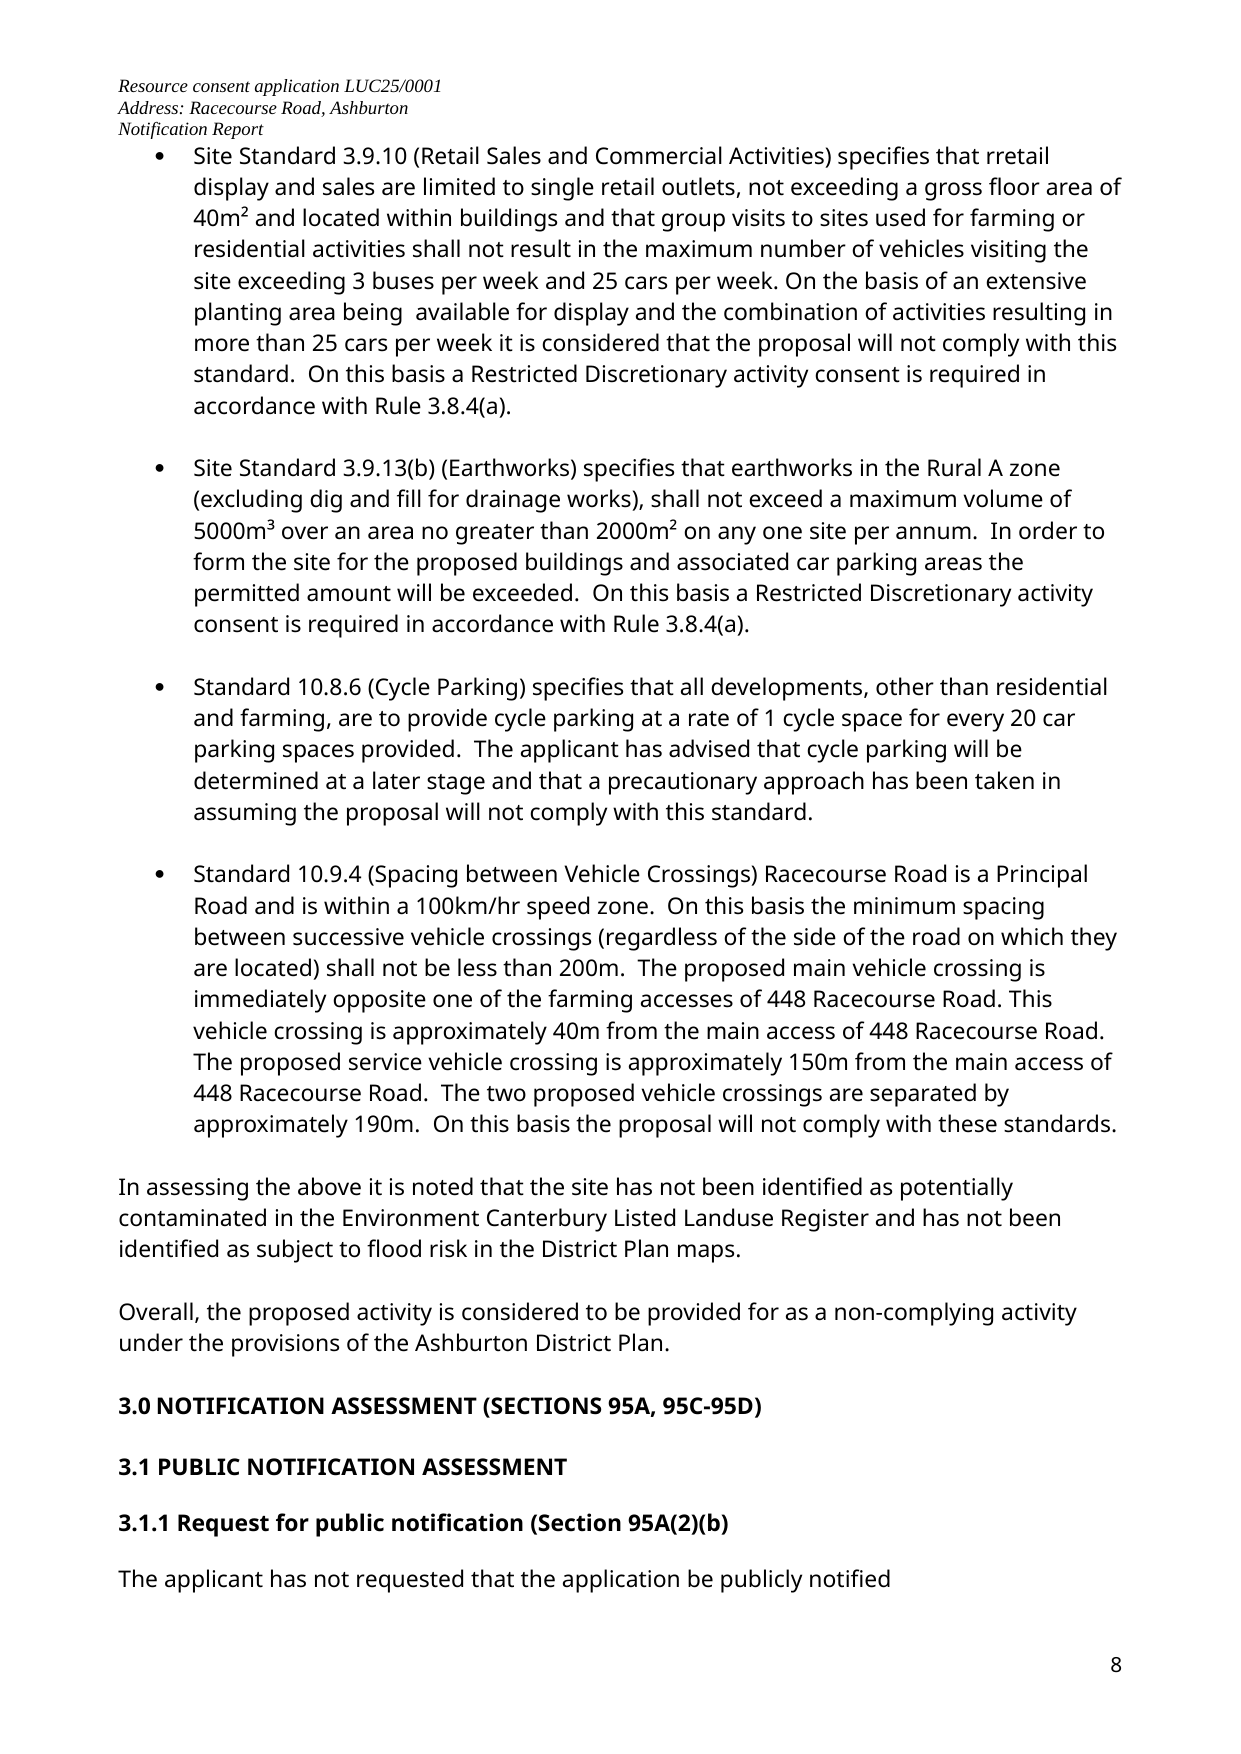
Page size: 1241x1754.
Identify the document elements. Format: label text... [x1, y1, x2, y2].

list NOTIFICATION ASSESSMENT (SECTIONS 95A, 95C-95D) [118, 1390, 1122, 1421]
text The applicant has not requested that the application be publicly notified [118, 1563, 1122, 1594]
text Overall, the proposed activity is considered to be provided for as a non-complying activity under the provisions of the Ashburton District Plan. [118, 1296, 1122, 1358]
text In assessing the above it is noted that the site has not been identified as potentially contaminated in the Environment Canterbury Listed Landuse Register and has not been identified as subject to flood risk in the District Plan maps. [118, 1171, 1122, 1265]
list Standard 10.8.6 (Cycle Parking) specifies that all developments, other than residential and farming, are to provide cycle parking at a rate of 1 cycle space for every 20 car parking spaces provided. The applicant has advised that cycle parking will be determined at a later stage and that a precautionary approach has been taken in assuming the proposal will not comply with this standard. [156, 671, 1122, 827]
text 3.1.1 Request for public notification (Section 95A(2)(b) [118, 1507, 1122, 1538]
list Site Standard 3.9.10 (Retail Sales and Commercial Activities) specifies that rretail display and sales are limited to single retail outlets, not exceeding a gross floor area of 40m² and located within buildings and that group visits to sites used for farming or residential activities shall not result in the maximum number of vehicles visiting the site exceeding 3 buses per week and 25 cars per week. On the basis of an extensive planting area being available for display and the combination of activities resulting in more than 25 cars per week it is considered that the proposal will not comply with this standard. On this basis a Restricted Discretionary activity consent is required in accordance with Rule 3.8.4(a). [156, 140, 1122, 421]
text 3.1 PUBLIC NOTIFICATION ASSESSMENT [118, 1451, 1122, 1482]
list Site Standard 3.9.13(b) (Earthworks) specifies that earthworks in the Rural A zone (excluding dig and fill for drainage works), shall not exceed a maximum volume of 5000m³ over an area no greater than 2000m² on any one site per annum. In order to form the site for the proposed buildings and associated car parking areas the permitted amount will be exceeded. On this basis a Restricted Discretionary activity consent is required in accordance with Rule 3.8.4(a). [156, 452, 1122, 640]
list Standard 10.9.4 (Spacing between Vehicle Crossings) Racecourse Road is a Principal Road and is within a 100km/hr speed zone. On this basis the minimum spacing between successive vehicle crossings (regardless of the side of the road on which they are located) shall not be less than 200m. The proposed main vehicle crossing is immediately opposite one of the farming accesses of 448 Racecourse Road. This vehicle crossing is approximately 40m from the main access of 448 Racecourse Road. The proposed service vehicle crossing is approximately 150m from the main access of 448 Racecourse Road. The two proposed vehicle crossings are separated by approximately 190m. On this basis the proposal will not comply with these standards. [156, 858, 1122, 1140]
